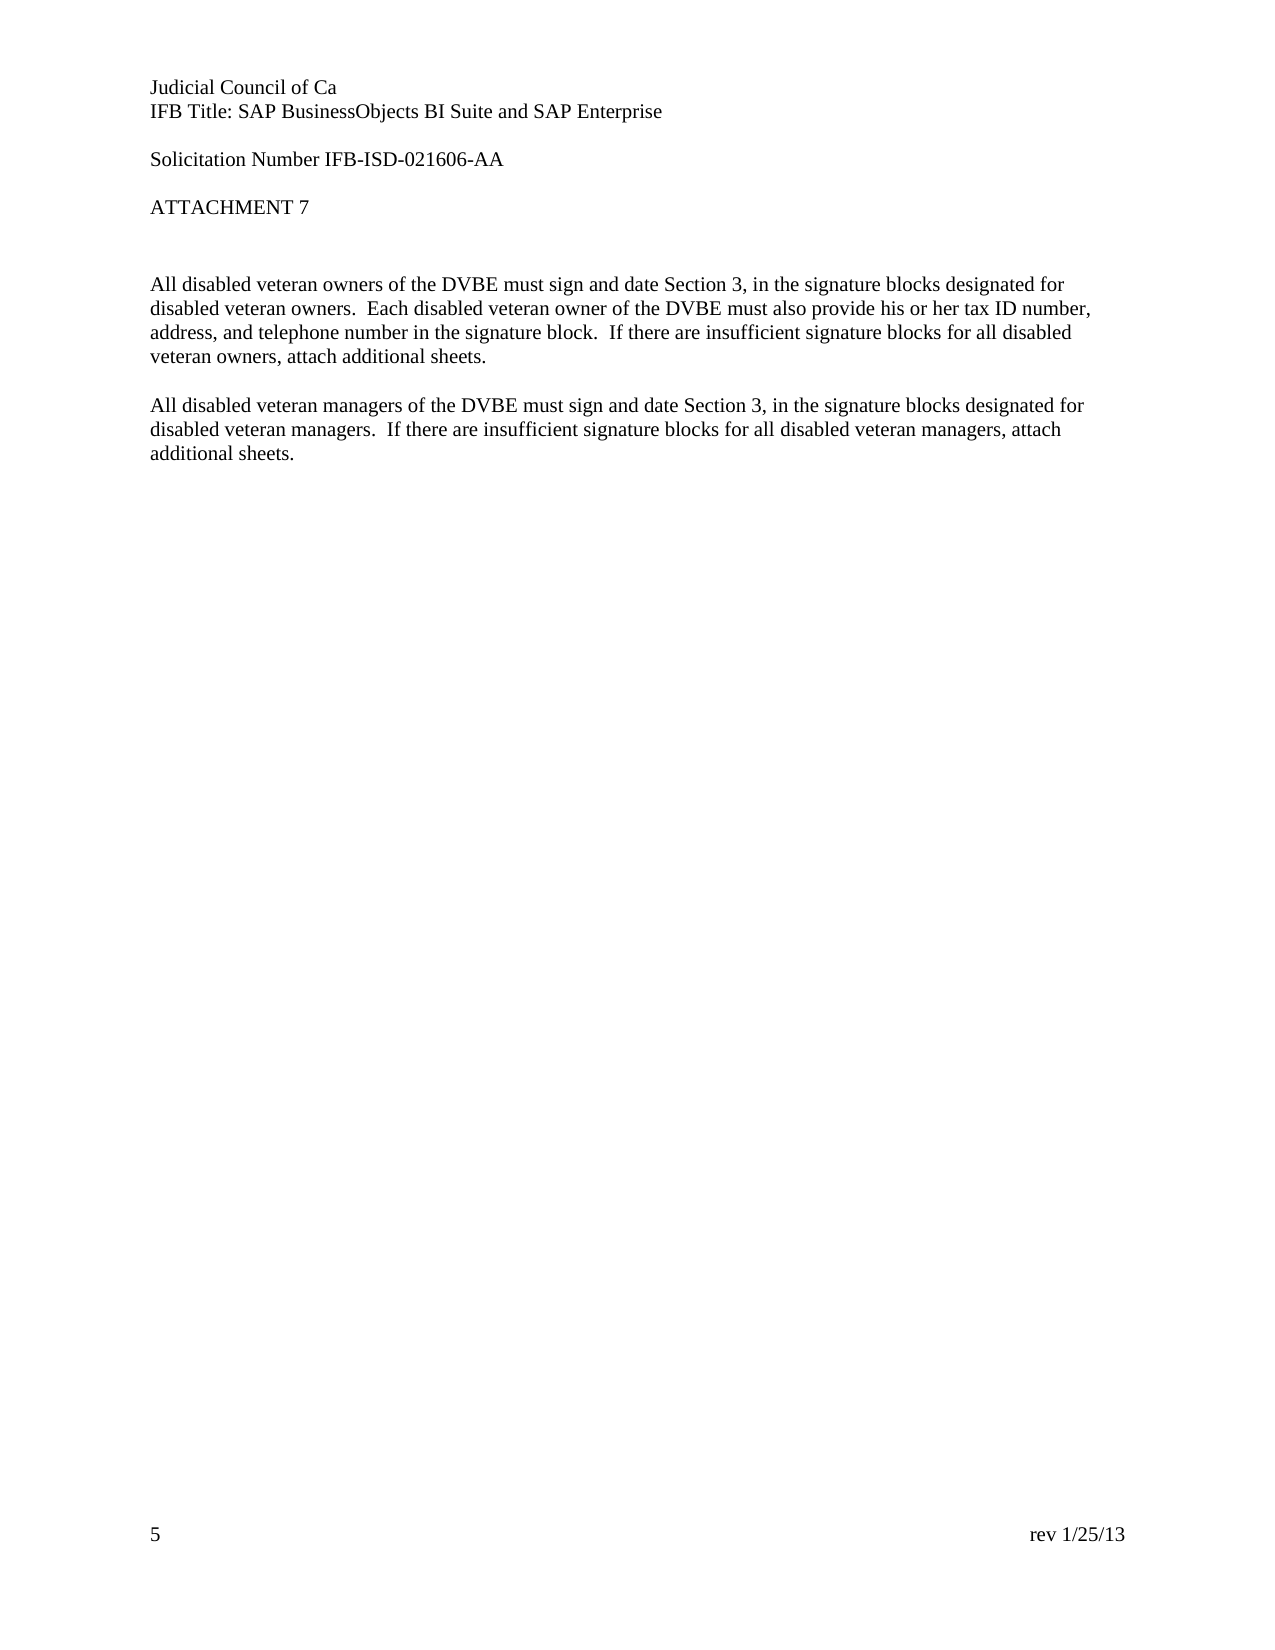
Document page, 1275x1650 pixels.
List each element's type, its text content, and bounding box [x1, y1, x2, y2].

text All disabled veteran owners of the DVBE must sign and date Section 3, in the signature blocks designated for disabled veteran owners. Each disabled veteran owner of the DVBE must also provide his or her tax ID number, address, and telephone number in the signature block. If there are insufficient signature blocks for all disabled veteran owners, attach additional sheets. [150, 272, 1125, 368]
text All disabled veteran managers of the DVBE must sign and date Section 3, in the signature blocks designated for disabled veteran managers. If there are insufficient signature blocks for all disabled veteran managers, attach additional sheets. [150, 392, 1125, 465]
